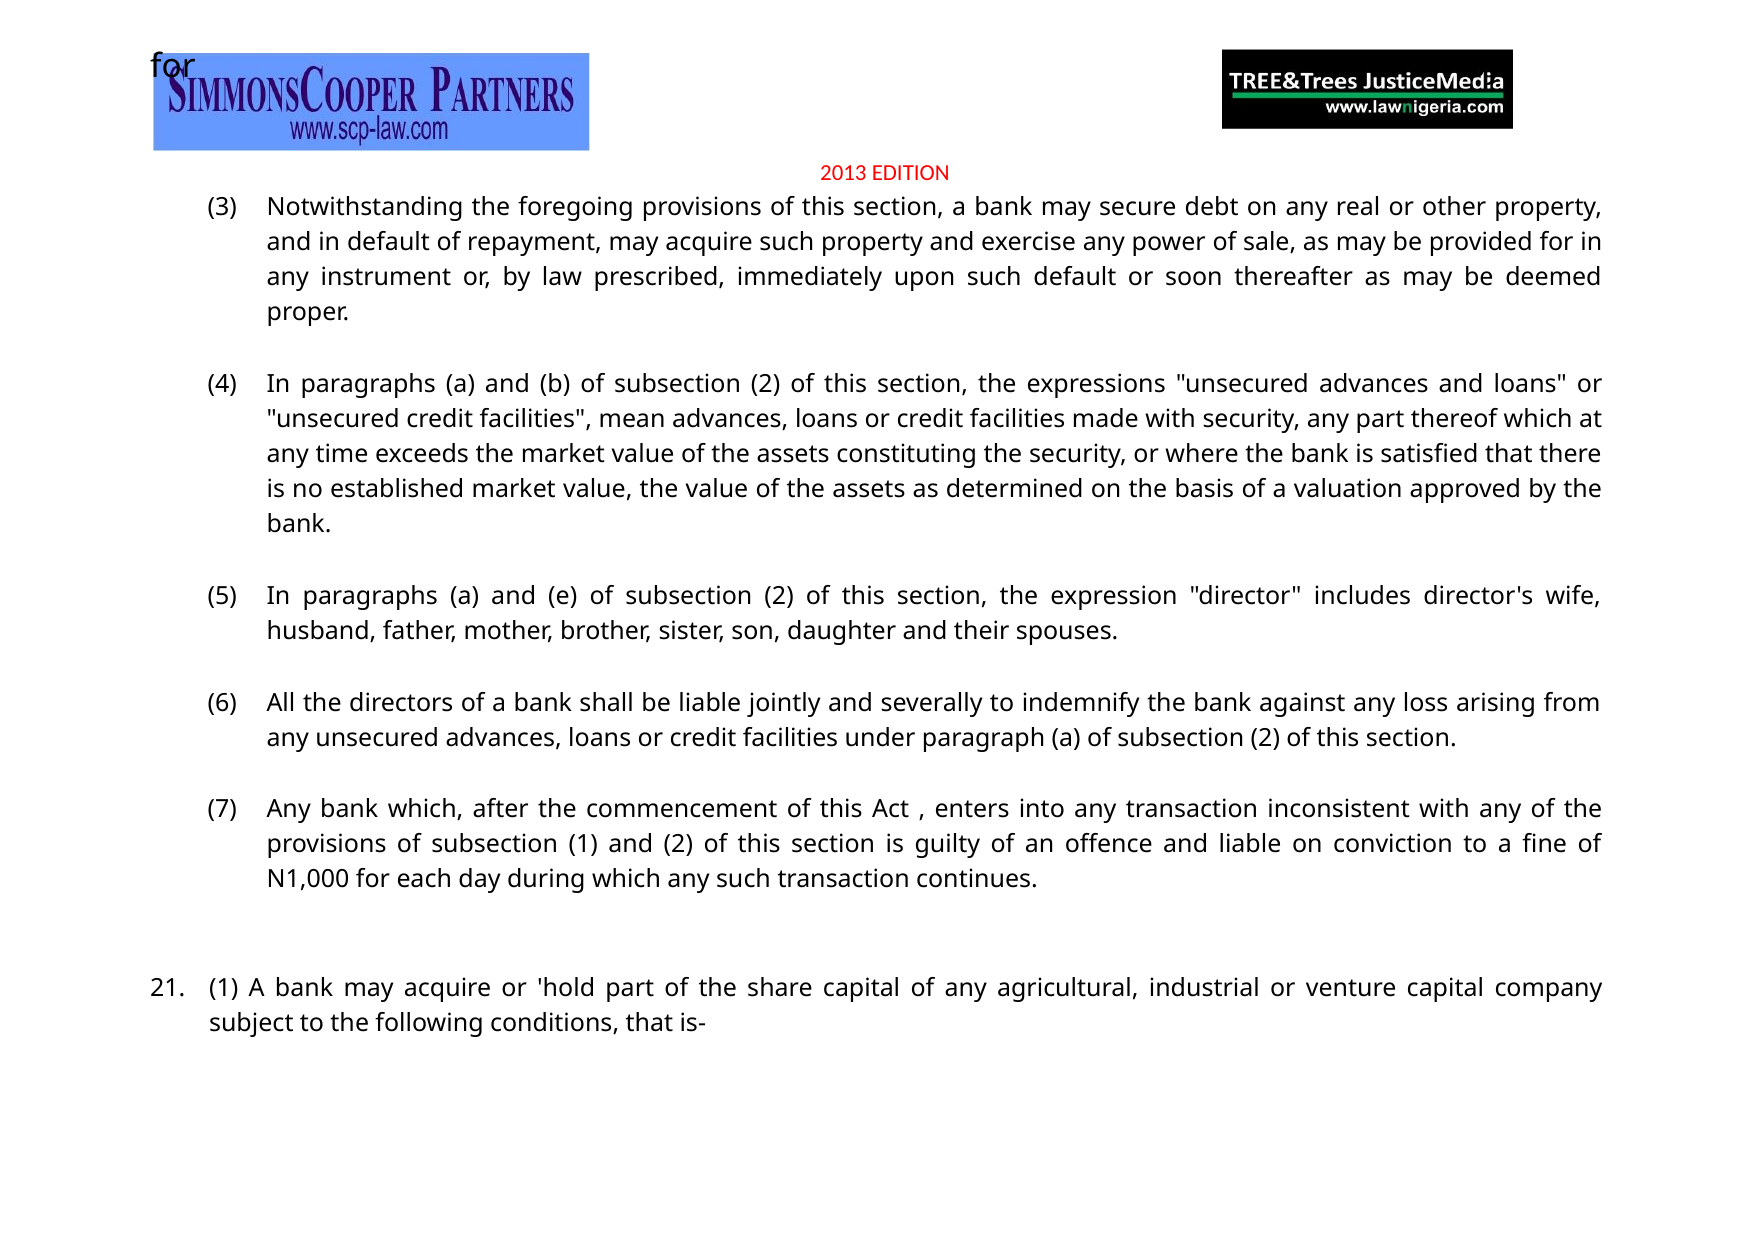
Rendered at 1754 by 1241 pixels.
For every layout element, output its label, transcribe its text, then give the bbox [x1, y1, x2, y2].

list Any bank which, after the commencement of this Act , enters into any transaction inconsistent with any of the provisions of subsection (1) and (2) of this section is guilty of an offence and liable on conviction to a fine of N1,000 for each day during which any such transaction continues. [207, 791, 1604, 895]
list In paragraphs (a) and (e) of subsection (2) of this section, the expression "director" includes director's wife, husband, father, mother, brother, sister, son, daughter and their spouses. [207, 577, 1604, 646]
list All the directors of a bank shall be liable jointly and severally to indemnify the bank against any loss arising from any unsecured advances, loans or credit facilities under paragraph (a) of subsection (2) of this section. [207, 684, 1604, 753]
list (1) A bank may acquire or 'hold part of the share capital of any agricultural, industrial or venture capital company subject to the following conditions, that is- [150, 970, 1604, 1039]
picture [153, 53, 590, 151]
list In paragraphs (a) and (b) of subsection (2) of this section, the expressions "unsecured advances and loans" or "unsecured credit facilities", mean advances, loans or credit facilities made with security, any part thereof which at any time exceeds the market value of the assets constituting the security, or where the bank is satisfied that there is no established market value, the value of the assets as determined on the basis of a valuation approved by the bank. [207, 366, 1604, 539]
picture [1222, 49, 1513, 129]
list Notwithstanding the foregoing provisions of this section, a bank may secure debt on any real or other property, and in default of repayment, may acquire such property and exercise any power of sale, as may be provided for in any instrument or, by law prescribed, immediately upon such default or soon thereafter as may be deemed proper. [207, 189, 1604, 328]
